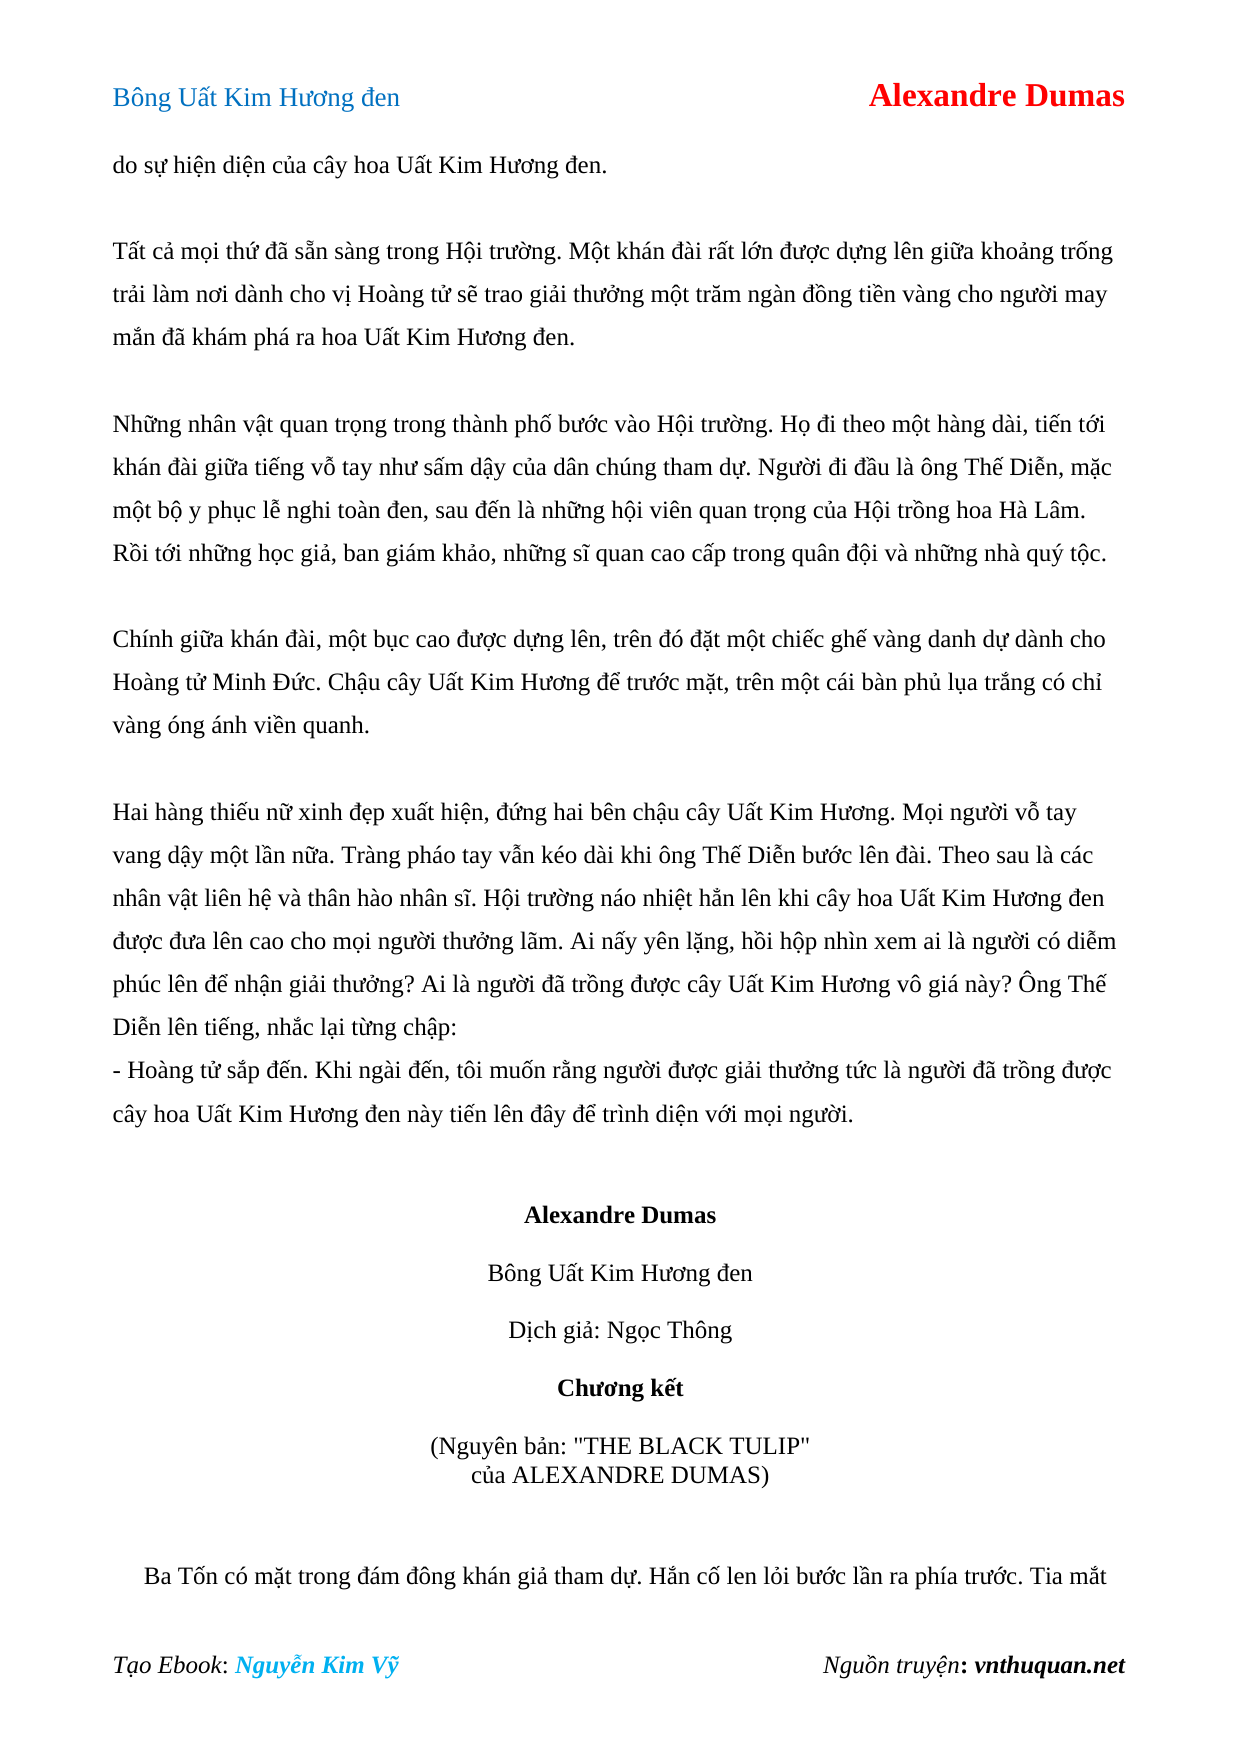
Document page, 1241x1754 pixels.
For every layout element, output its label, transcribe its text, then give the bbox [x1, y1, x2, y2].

text Alexandre Dumas [112, 1200, 1128, 1228]
text Dịch giả: Ngọc Thông [112, 1316, 1128, 1344]
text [112, 150, 1128, 1127]
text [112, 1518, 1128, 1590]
text Chương kết [112, 1373, 1128, 1402]
text Bông Uất Kim Hương đen [112, 1258, 1128, 1286]
text (Nguyên bản: "THE BLACK TULIP" của ALEXANDRE DUMAS) [112, 1431, 1128, 1489]
